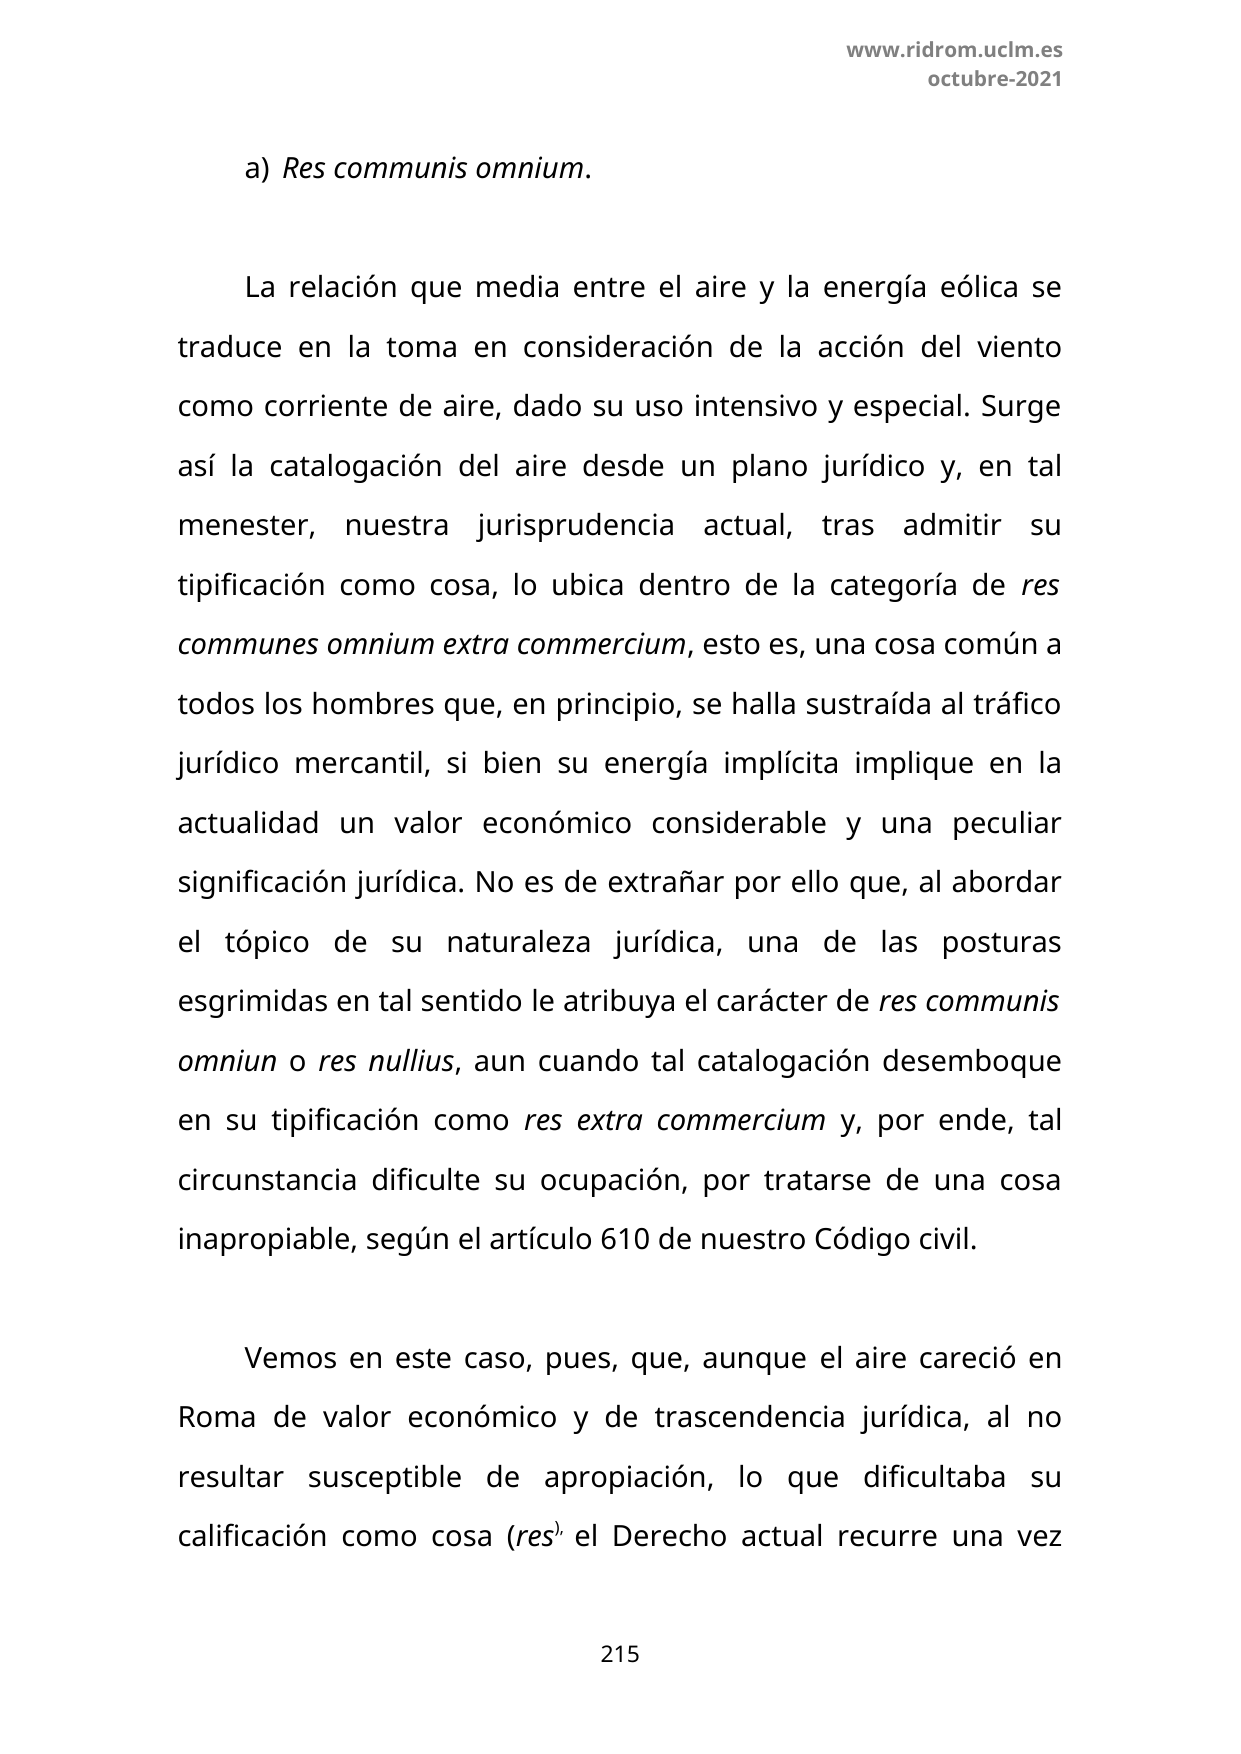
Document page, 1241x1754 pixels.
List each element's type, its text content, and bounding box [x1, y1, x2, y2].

list La relación que media entre el aire y la energía eólica se traduce en la toma en consideración de la acción del viento como corriente de aire, dado su uso intensivo y especial. Surge así la catalogación del aire desde un plano jurídico y, en tal menester, nuestra jurisprudencia actual, tras admitir su tipificación como cosa, lo ubica dentro de la categoría de res communes omnium extra commercium, esto es, una cosa común a todos los hombres que, en principio, se halla sustraída al tráfico jurídico mercantil, si bien su energía implícita implique en la actualidad un valor económico considerable y una peculiar significación jurídica. No es de extrañar por ello que, al abordar el tópico de su naturaleza jurídica, una de las posturas esgrimidas en tal sentido le atribuya el carácter de res communis omniun o res nullius, aun cuando tal catalogación desemboque en su tipificación como res extra commercium y, por ende, tal circunstancia dificulte su ocupación, por tratarse de una cosa inapropiable, según el artículo 610 de nuestro Código civil. [177, 267, 1063, 1258]
list Res communis omnium. [244, 148, 1063, 187]
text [177, 1337, 1063, 1555]
